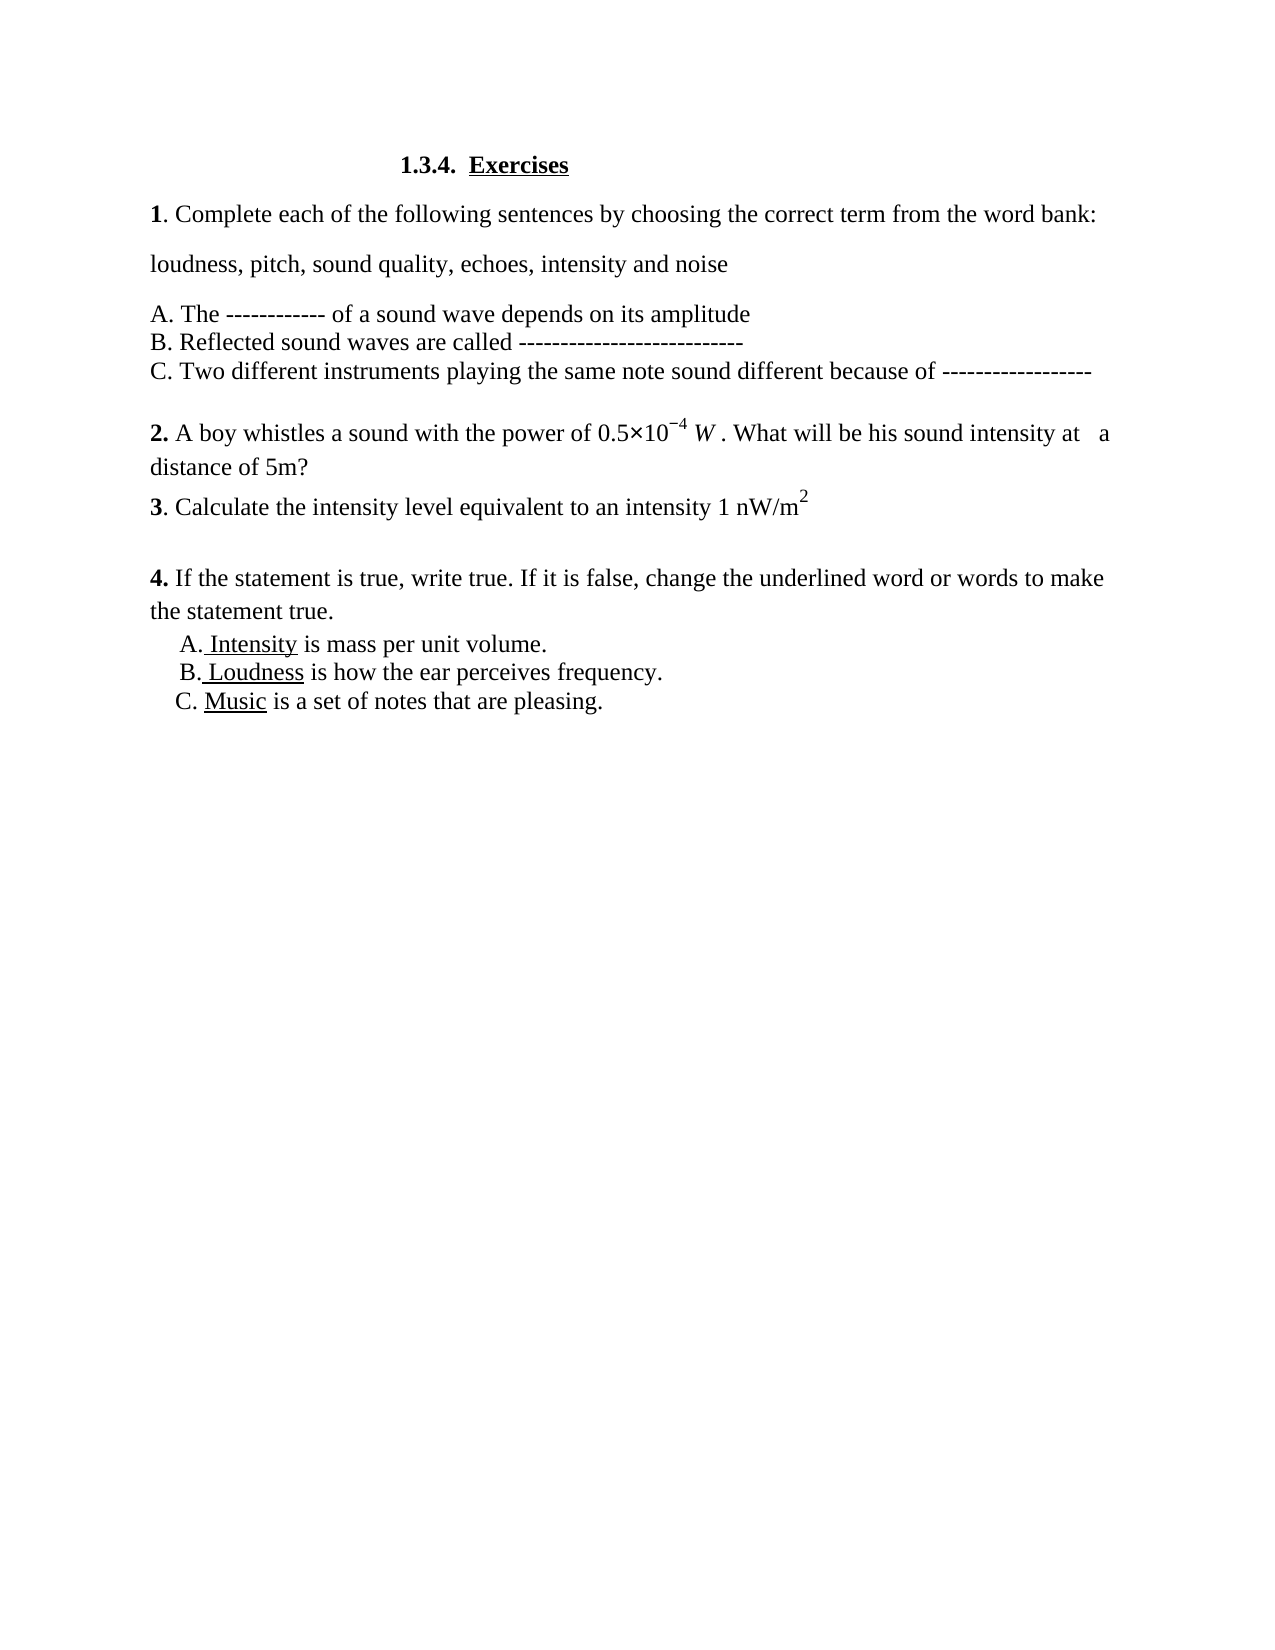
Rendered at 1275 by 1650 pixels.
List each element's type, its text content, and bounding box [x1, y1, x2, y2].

text 2. A boy whistles a sound with the power of 0.5×10−4 W . What will be his sound intensity at a distance of 5m? [150, 414, 1125, 481]
text C. Music is a set of notes that are pleasing. [150, 686, 1125, 715]
text 3. Calculate the intensity level equivalent to an intensity 1 nW/m2 [150, 485, 1125, 522]
text 1.3.4. Exercises [150, 150, 1125, 179]
text A. The ------------ of a sound wave depends on its amplitude [150, 299, 1125, 327]
list A. Intensity is mass per unit volume. [150, 629, 1125, 657]
text C. Two different instruments playing the same note sound different because of ------------------ [150, 356, 1125, 385]
text 1. Complete each of the following sentences by choosing the correct term from the word bank: [150, 199, 1125, 228]
list B. Loudness is how the ear perceives frequency. [150, 657, 1125, 686]
text B. Reflected sound waves are called --------------------------- [150, 327, 1125, 356]
text 4. If the statement is true, write true. If it is false, change the underlined word or words to make the statement true. [150, 563, 1125, 624]
text loudness, pitch, sound quality, echoes, intensity and noise [150, 249, 1125, 278]
